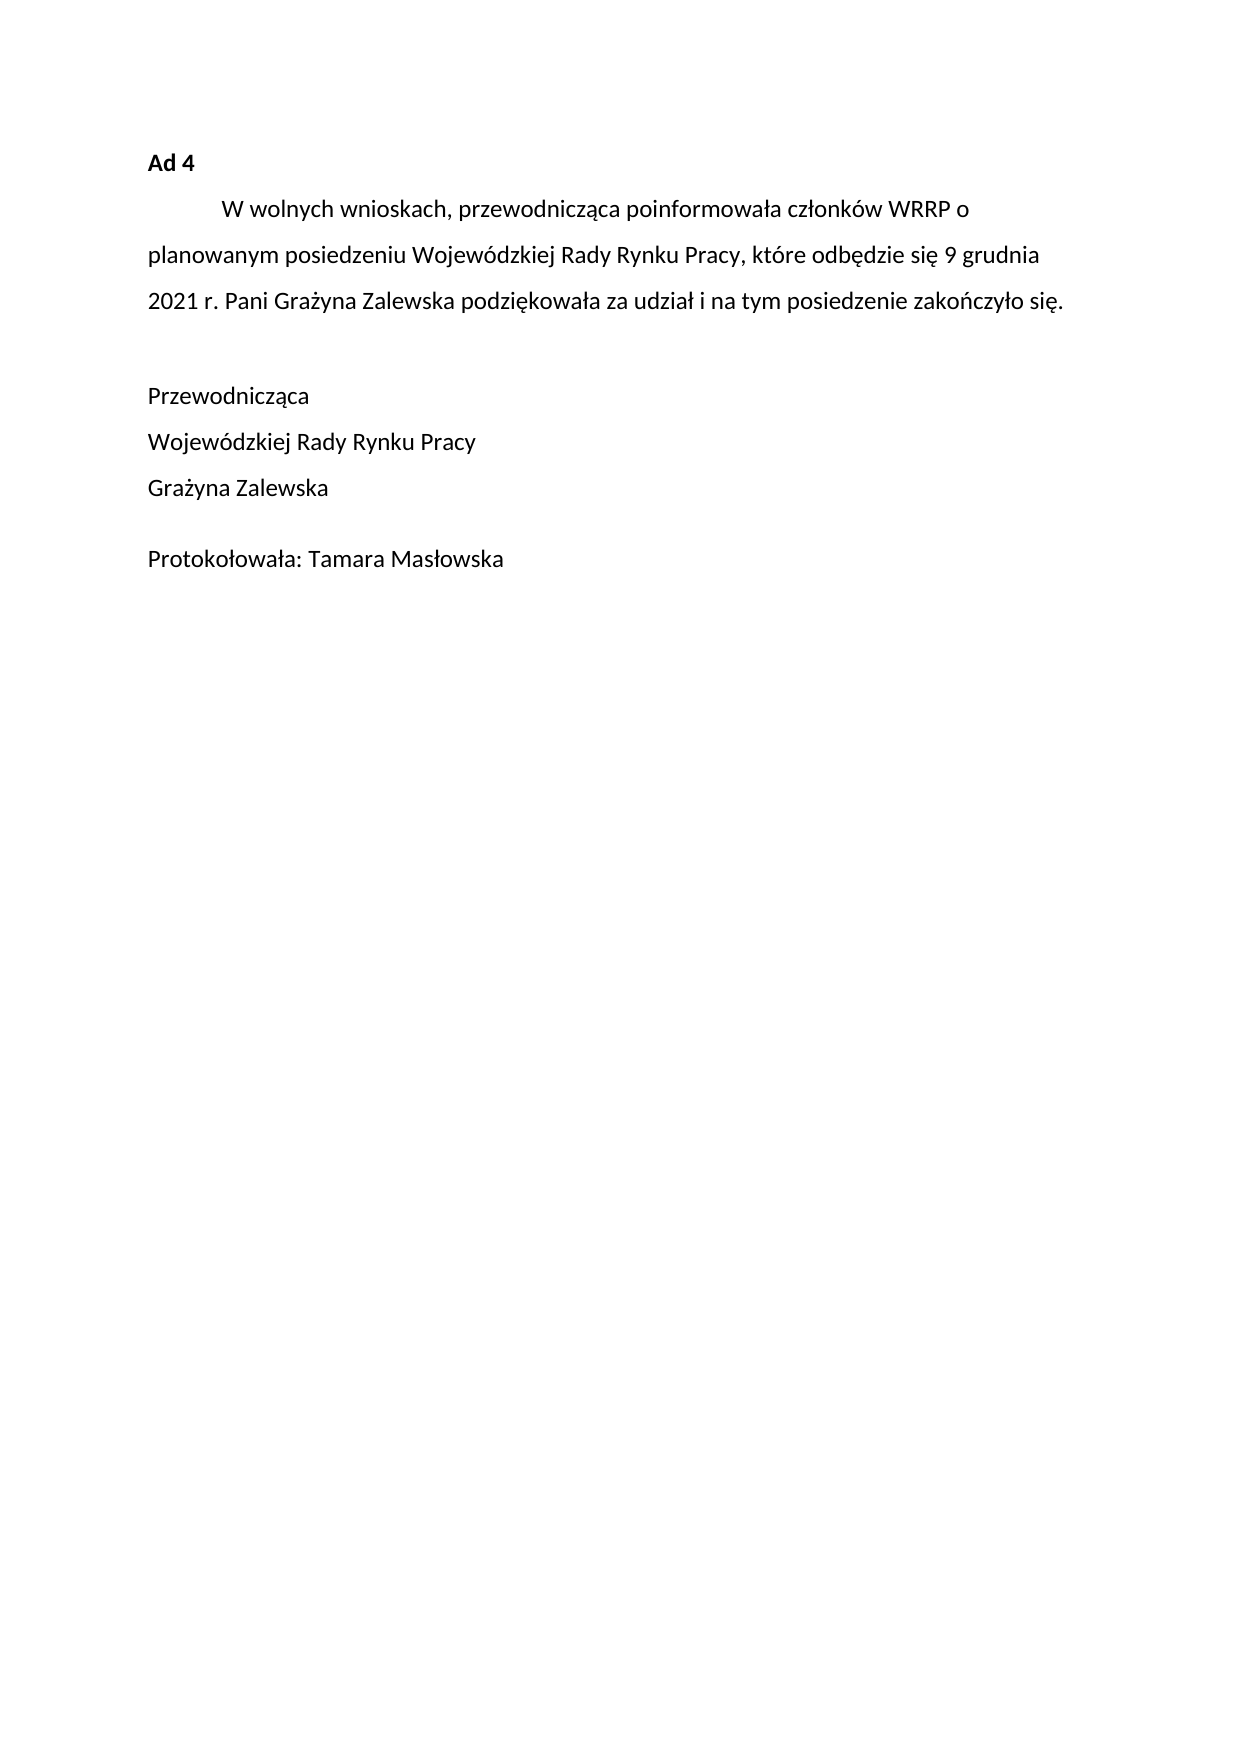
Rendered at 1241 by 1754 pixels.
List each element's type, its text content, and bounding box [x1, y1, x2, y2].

text Protokołowała: Tamara Masłowska [148, 543, 1093, 573]
subtitle Ad 4 [148, 148, 1093, 178]
text W wolnych wnioskach, przewodnicząca poinformowała członków WRRP o planowanym posiedzeniu Wojewódzkiej Rady Rynku Pracy, które odbędzie się 9 grudnia 2021 r. Pani Grażyna Zalewska podziękowała za udział i na tym posiedzenie zakończyło się. [148, 193, 1093, 315]
text Przewodnicząca Wojewódzkiej Rady Rynku Pracy Grażyna Zalewska [148, 381, 1093, 502]
